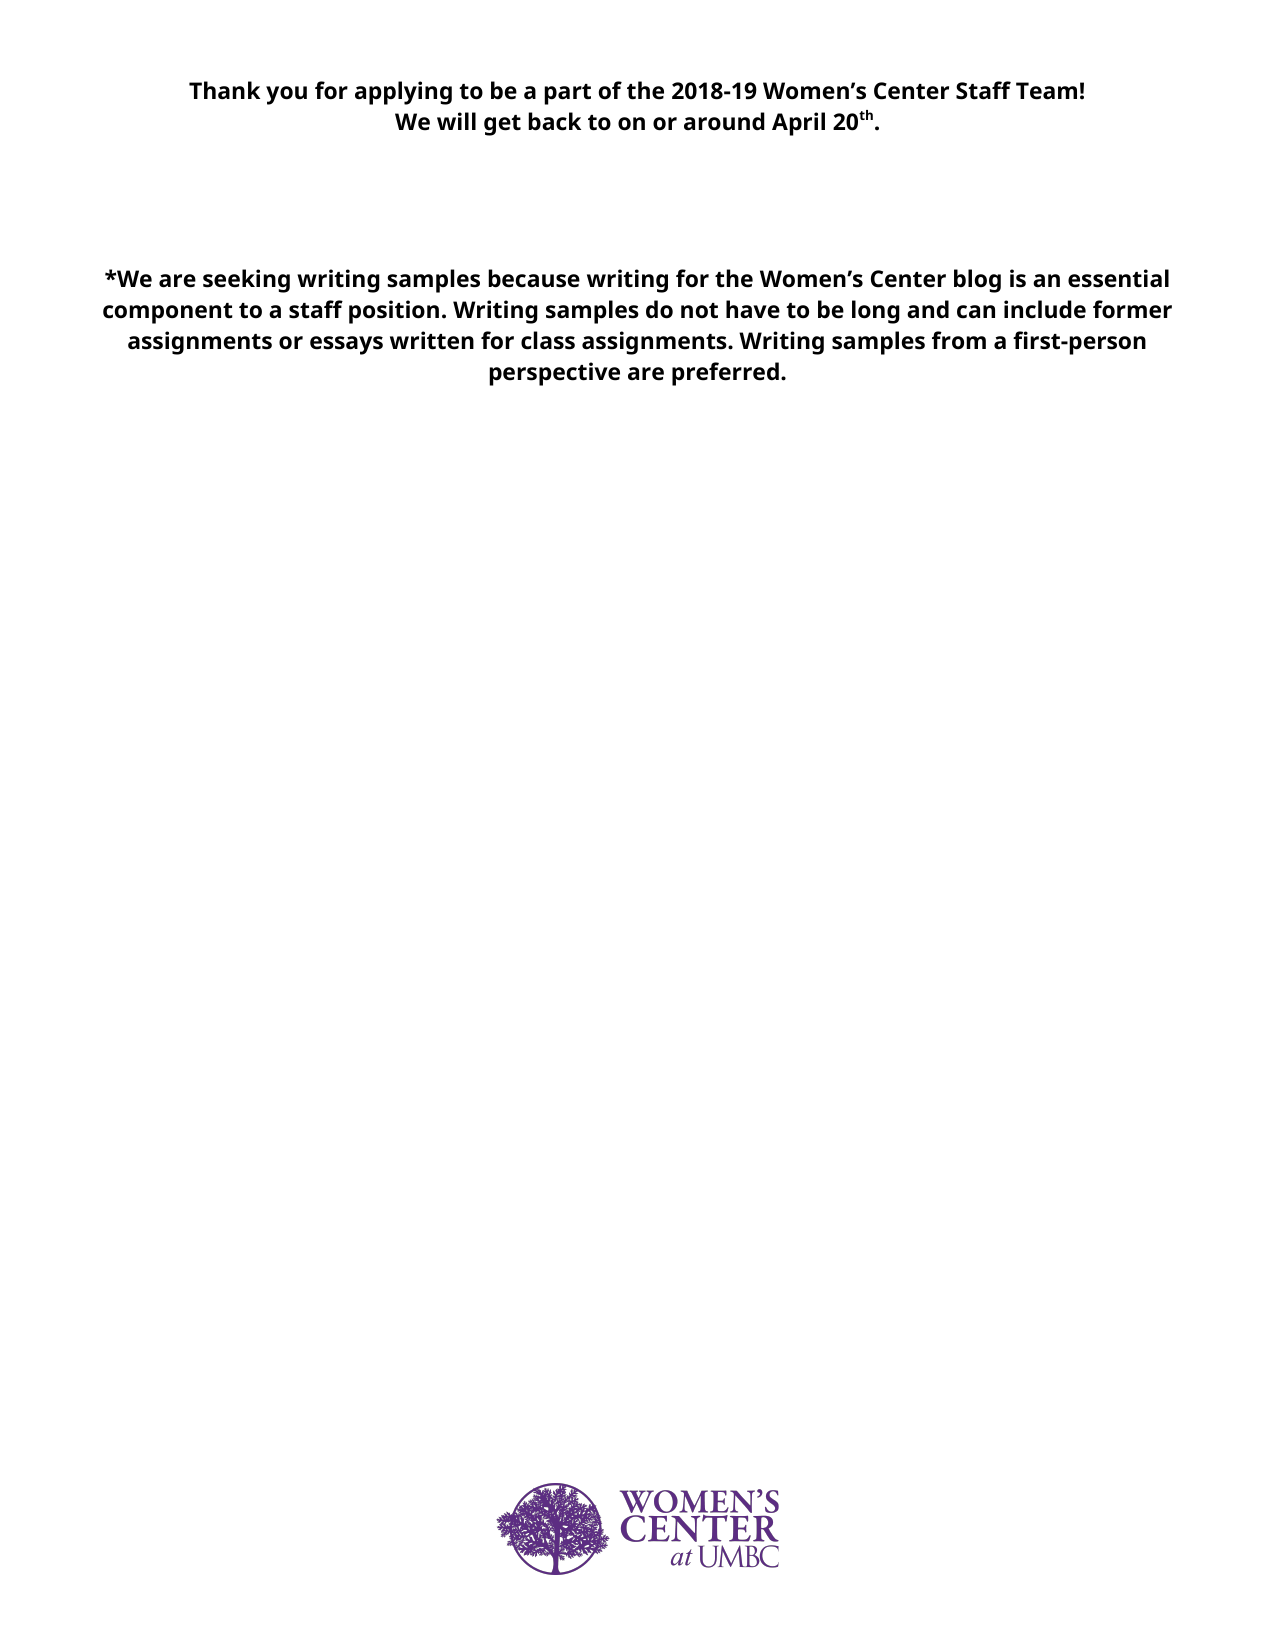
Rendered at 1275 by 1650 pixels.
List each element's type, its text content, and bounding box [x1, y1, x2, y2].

text Thank you for applying to be a part of the 2018-19 Women’s Center Staff Team! [75, 75, 1200, 106]
text We will get back to on or around April 20th. [75, 106, 1200, 137]
text *We are seeking writing samples because writing for the Women’s Center blog is an essential component to a staff position. Writing samples do not have to be long and can include former assignments or essays written for class assignments. Writing samples from a first-person perspective are preferred. [75, 262, 1200, 387]
picture [496, 1483, 779, 1575]
